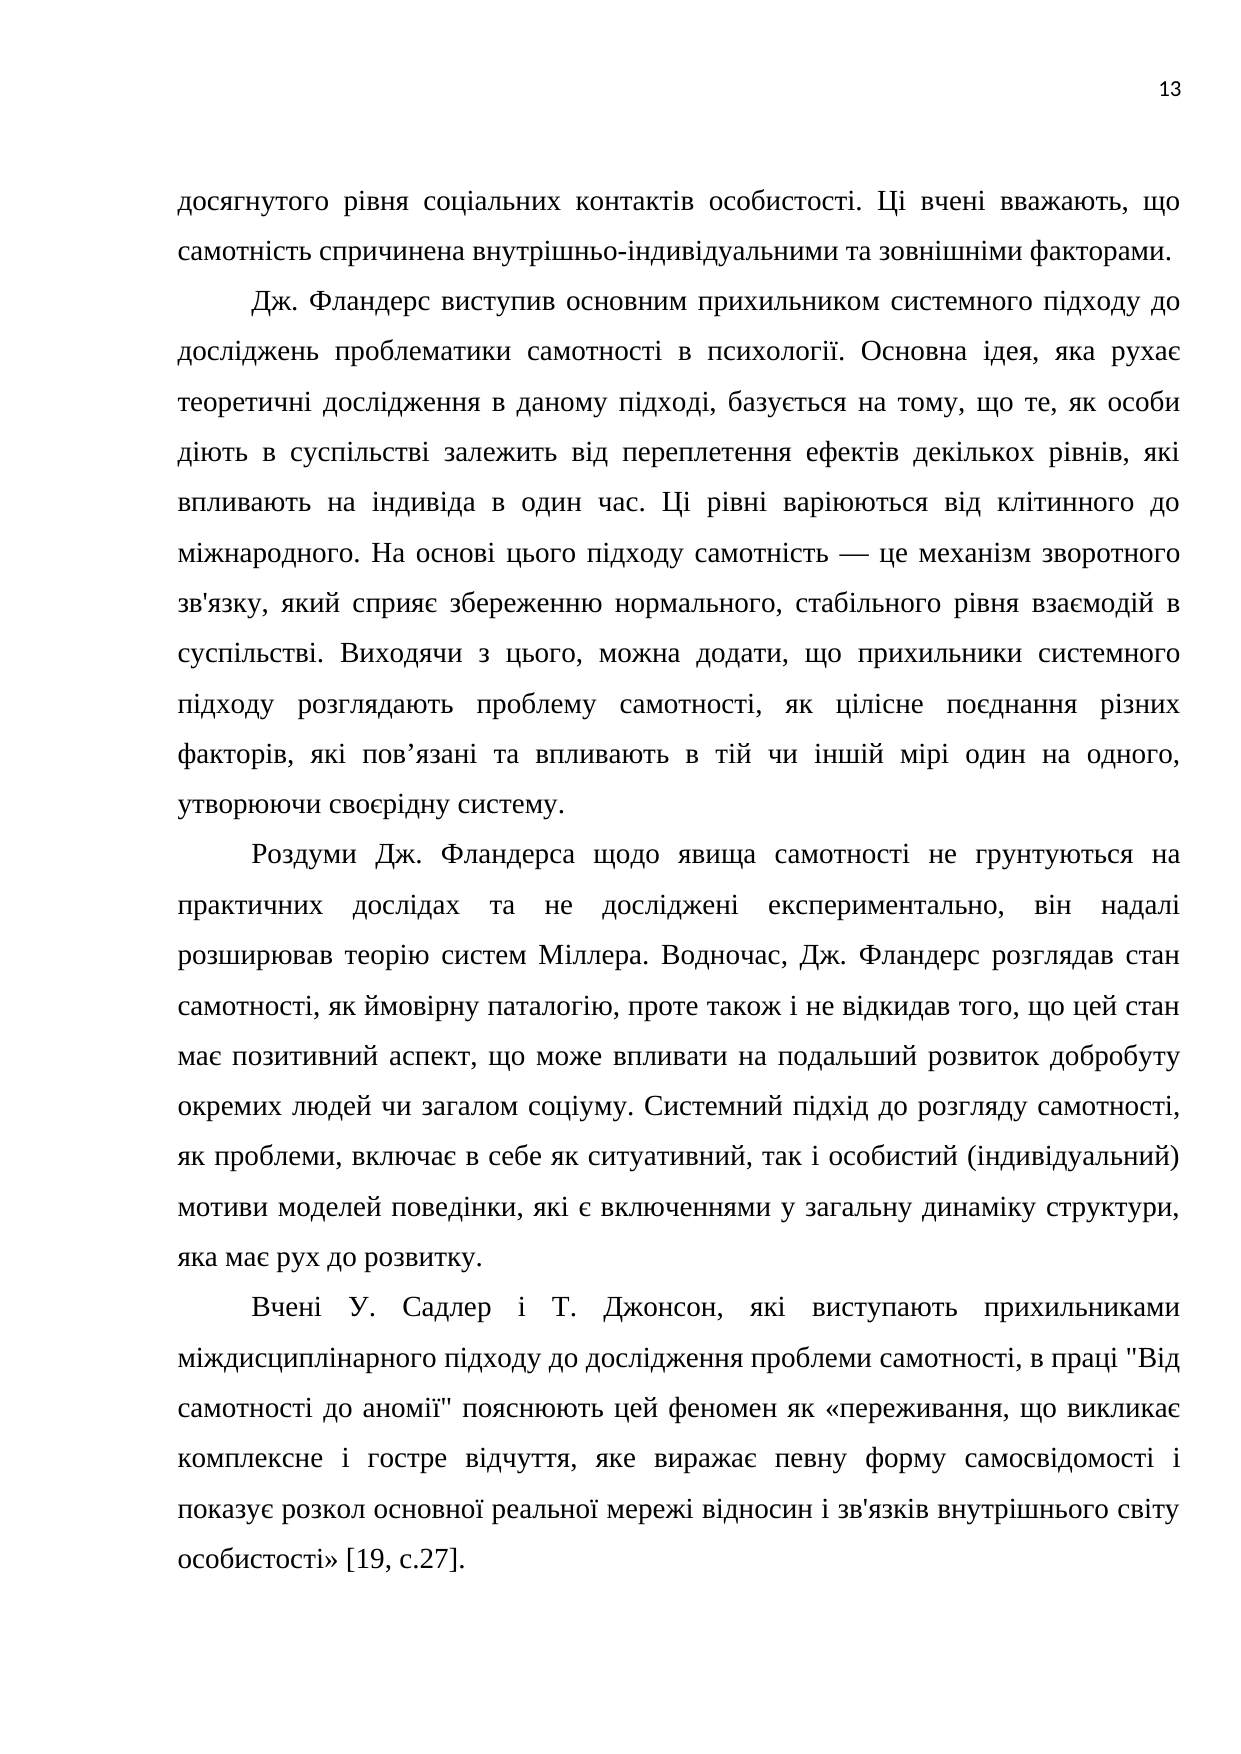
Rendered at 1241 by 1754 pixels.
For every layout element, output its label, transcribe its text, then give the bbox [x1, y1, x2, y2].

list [177, 183, 1181, 266]
list Дж. Фландерс виступив основним прихильником системного підходу до досліджень проблематики самотності в психології. Основна ідея, яка рухає теоретичні дослідження в даному підході, базується на тому, що те, як особи діють в суспільстві залежить від переплетення ефектів декількох рівнів, які впливають на індивіда в один час. Ці рівні варіюються від клітинного до міжнародного. На основі цього підходу самотність — це механізм зворотного зв'язку, який сприяє збереженню нормального, стабільного рівня взаємодій в суспільстві. Виходячи з цього, можна додати, що прихильники системного підходу розглядають проблему самотності, як цілісне поєднання різних факторів, які пов’язані та впливають в тій чи іншій мірі один на одного, утворюючи своєрідну систему. [177, 283, 1181, 820]
list Вчені У. Садлер і Т. Джонсон, які виступають прихильниками міждисциплінарного підходу до дослідження проблеми самотності, в праці "Від самотності до аномії" пояснюють цей феномен як «переживання, що викликає комплексне і гостре відчуття, яке виражає певну форму самосвідомостi і показує розкол основної реальної мережі відносин і зв'язків внутрішнього світу особистостi» [19, c.27]. [177, 1289, 1181, 1574]
list Роздуми Дж. Фландерса щодо явища самотності не грунтуються на практичних дослідах та не досліджені експериментально, він надалі розширював теорію систем Міллера. Водночас, Дж. Фландерс розглядав стан самотності, як ймовірну паталогію, проте також і не відкидав того, що цей стан має позитивний аспект, що може впливати на подальший розвиток добробуту окремих людей чи загалом соціуму. Системний підхід до розгляду самотності, як проблеми, включає в себе як ситуативний, так і особистий (індивідуальний) мотиви моделей поведінки, які є включеннями у загальну динаміку структури, яка має рух до розвитку. [177, 837, 1181, 1273]
